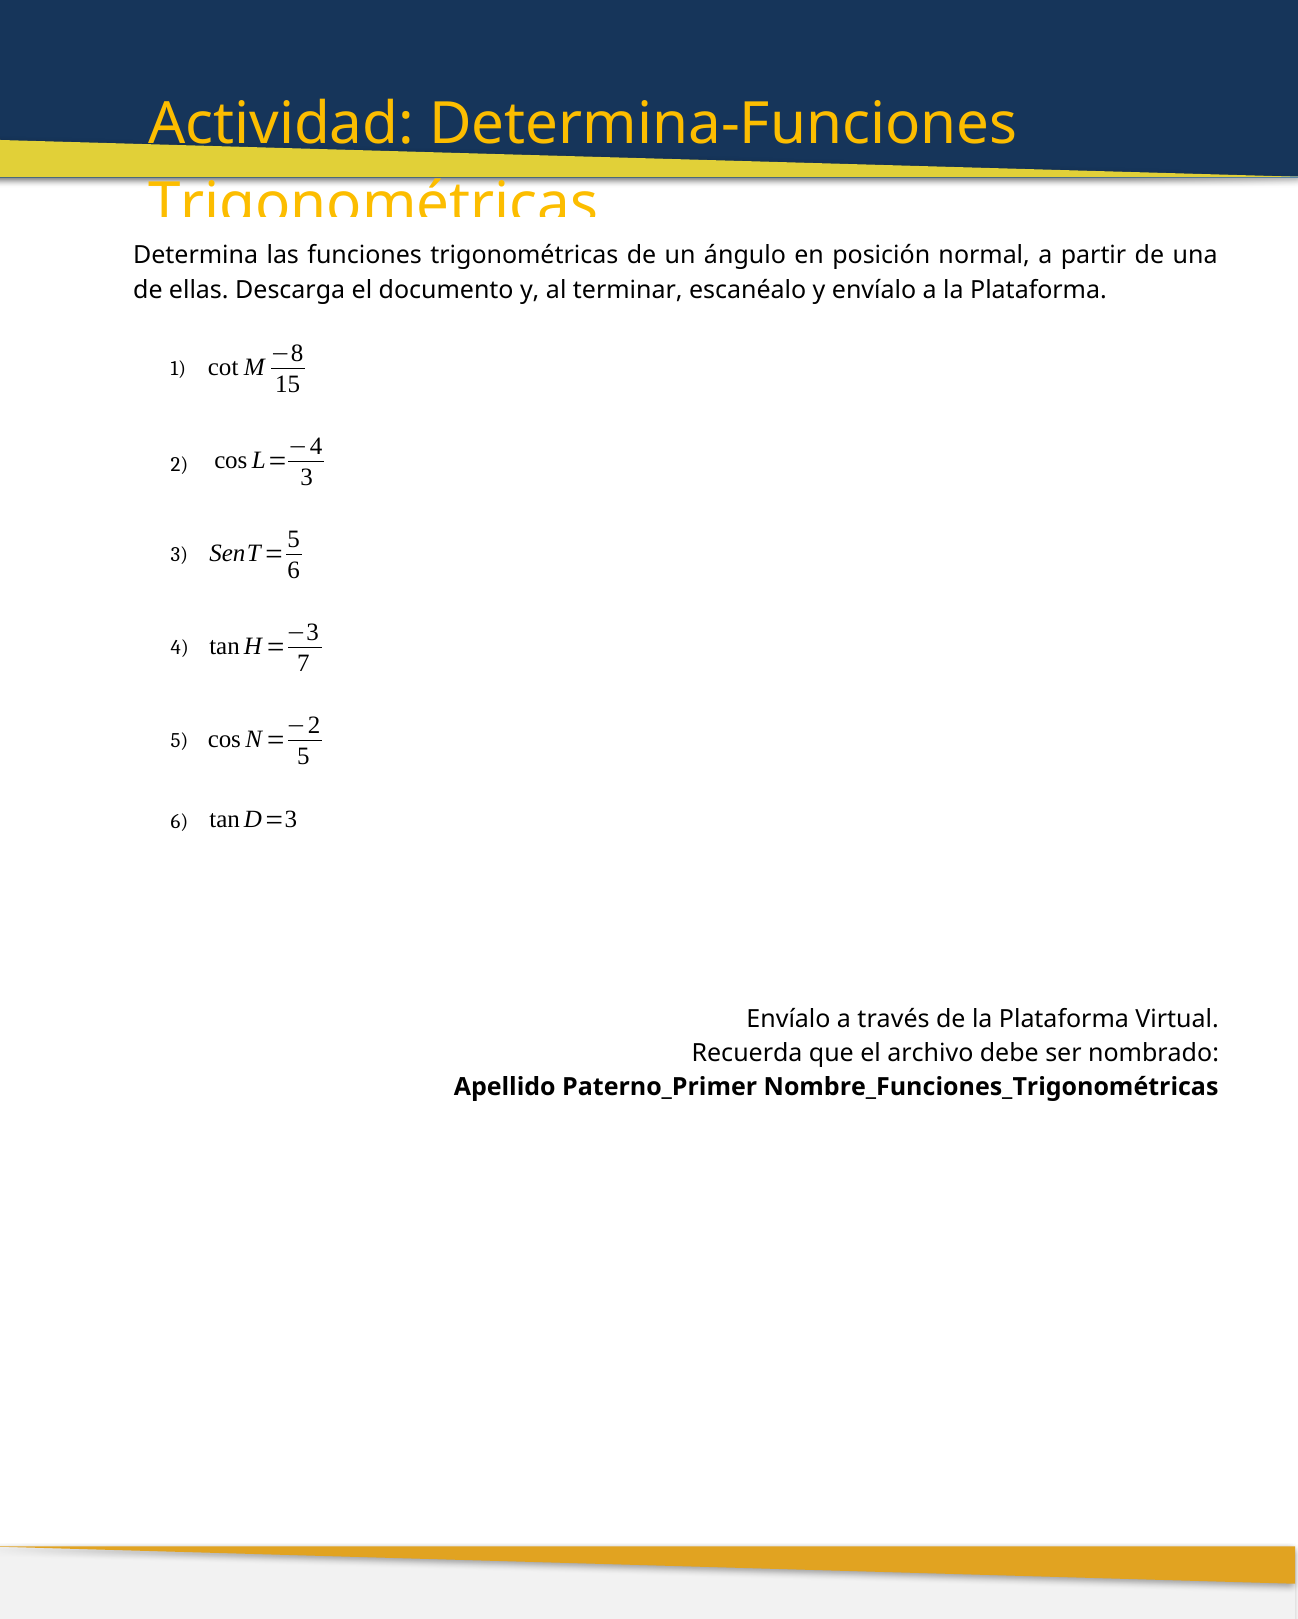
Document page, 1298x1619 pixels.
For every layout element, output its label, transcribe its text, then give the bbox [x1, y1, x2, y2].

text Recuerda que el archivo debe ser nombrado: [133, 1035, 1219, 1069]
text Determina las funciones trigonométricas de un ángulo en posición normal, a partir de una de ellas. Descarga el documento y, al terminar, escanéalo y envíalo a la Plataforma. [133, 237, 1219, 305]
text Apellido Paterno_Primer Nombre_Funciones_Trigonométricas [170, 1069, 1219, 1103]
text Envíalo a través de la Plataforma Virtual. [133, 1001, 1219, 1035]
